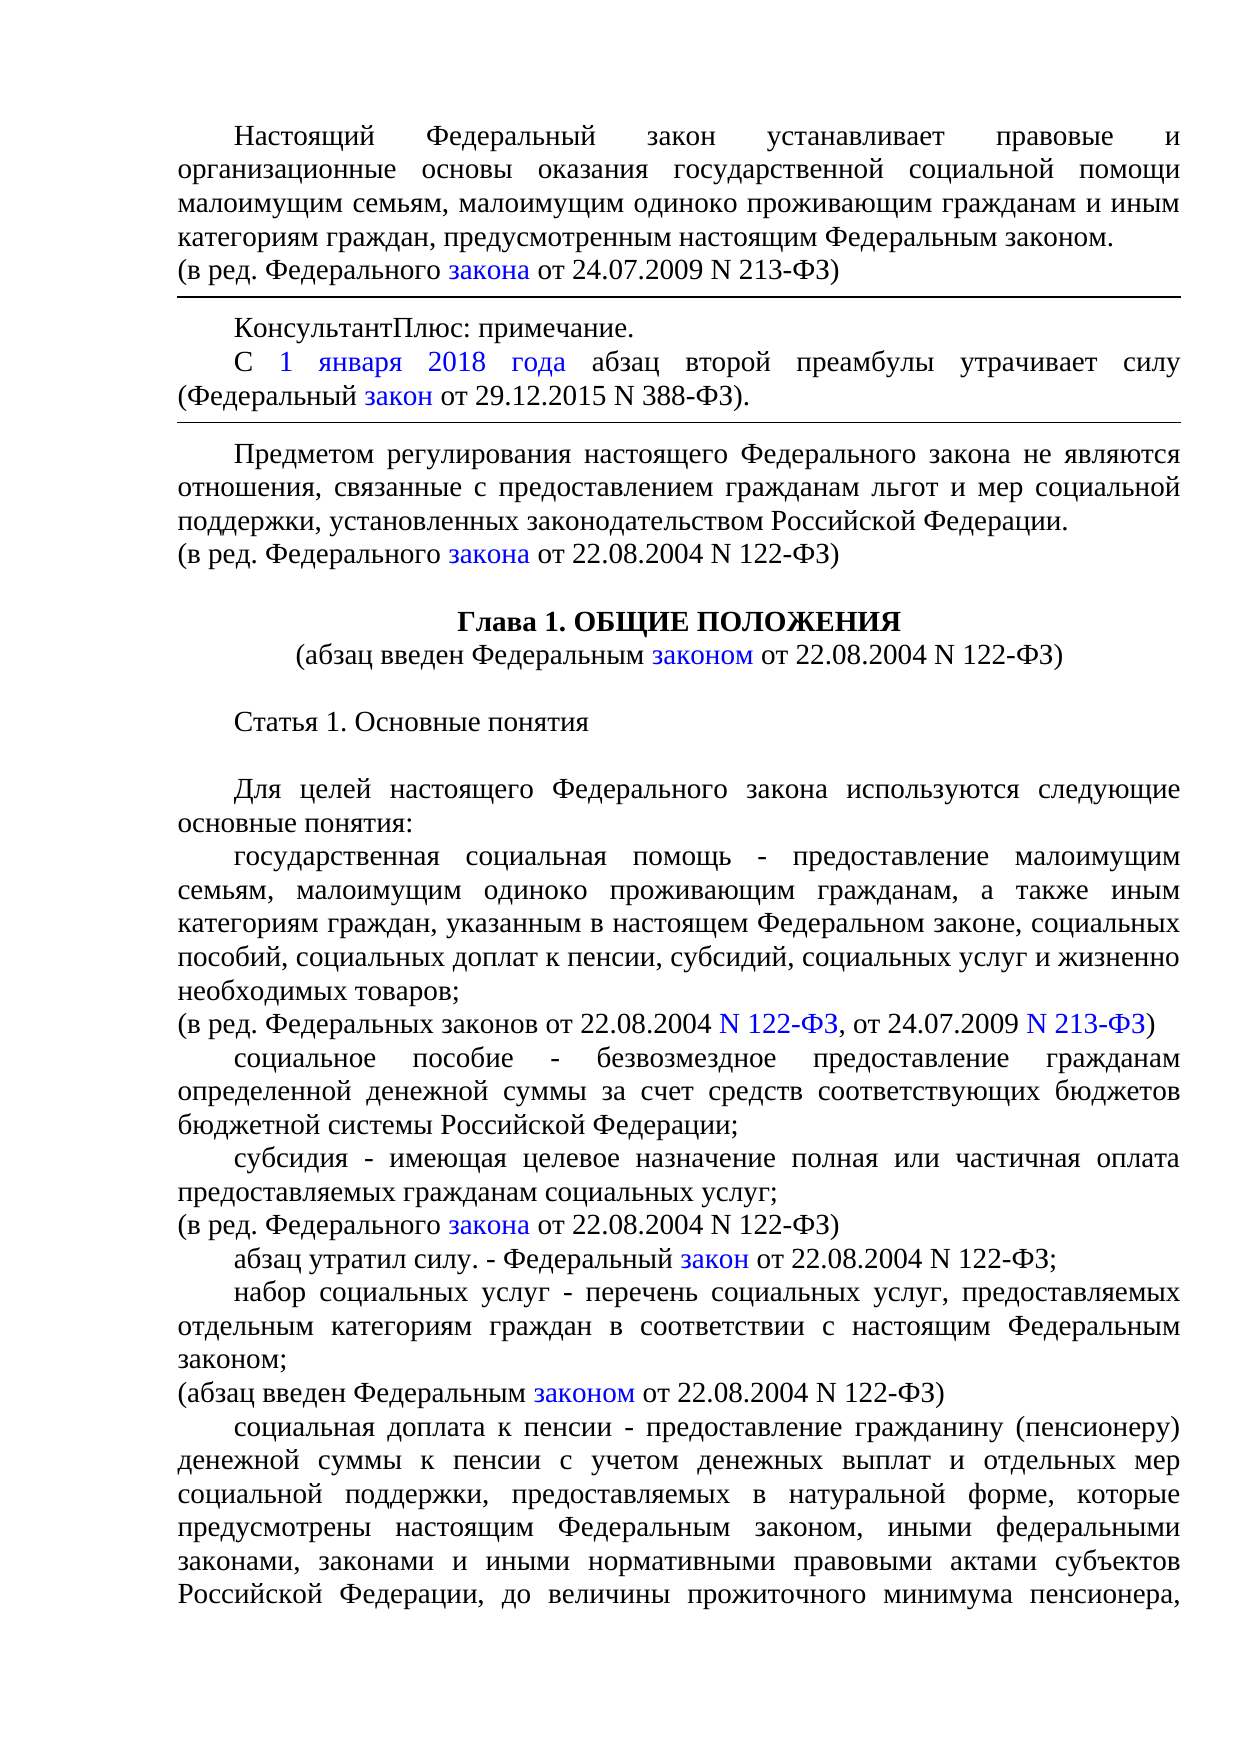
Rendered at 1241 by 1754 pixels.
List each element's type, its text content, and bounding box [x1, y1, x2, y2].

text Предметом регулирования настоящего Федерального закона не являются отношения, связанные с предоставлением гражданам льгот и мер социальной поддержки, установленных законодательством Российской Федерации. [177, 436, 1181, 537]
text Для целей настоящего Федерального закона используются следующие основные понятия: [177, 771, 1181, 838]
text Статья 1. Основные понятия [177, 704, 1181, 738]
title Глава 1. ОБЩИЕ ПОЛОЖЕНИЯ [177, 604, 1181, 637]
text набор социальных услуг - перечень социальных услуг, предоставляемых отдельным категориям граждан в соответствии с настоящим Федеральным законом; [177, 1274, 1181, 1375]
text субсидия - имеющая целевое назначение полная или частичная оплата предоставляемых гражданам социальных услуг; [177, 1140, 1181, 1207]
text социальное пособие - безвозмездное предоставление гражданам определенной денежной суммы за счет средств соответствующих бюджетов бюджетной системы Российской Федерации; [177, 1040, 1181, 1140]
text (в ред. Федерального закона от 24.07.2009 N 213-ФЗ) [177, 252, 1181, 286]
text (абзац введен Федеральным законом от 22.08.2004 N 122-ФЗ) [177, 637, 1181, 671]
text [177, 1409, 1181, 1610]
text абзац утратил силу. - Федеральный закон от 22.08.2004 N 122-ФЗ; [177, 1241, 1181, 1274]
text государственная социальная помощь - предоставление малоимущим семьям, малоимущим одиноко проживающим гражданам, а также иным категориям граждан, указанным в настоящем Федеральном законе, социальных пособий, социальных доплат к пенсии, субсидий, социальных услуг и жизненно необходимых товаров; [177, 838, 1181, 1006]
text КонсультантПлюс: примечание. [177, 311, 1181, 344]
text (в ред. Федерального закона от 22.08.2004 N 122-ФЗ) [177, 1207, 1181, 1241]
text (в ред. Федеральных законов от 22.08.2004 N 122-ФЗ, от 24.07.2009 N 213-ФЗ) [177, 1006, 1181, 1040]
text (в ред. Федерального закона от 22.08.2004 N 122-ФЗ) [177, 537, 1181, 570]
text С 1 января 2018 года абзац второй преамбулы утрачивает силу (Федеральный закон от 29.12.2015 N 388-ФЗ). [177, 344, 1181, 411]
text (абзац введен Федеральным законом от 22.08.2004 N 122-ФЗ) [177, 1375, 1181, 1409]
text Настоящий Федеральный закон устанавливает правовые и организационные основы оказания государственной социальной помощи малоимущим семьям, малоимущим одиноко проживающим гражданам и иным категориям граждан, предусмотренным настоящим Федеральным законом. [177, 118, 1181, 252]
